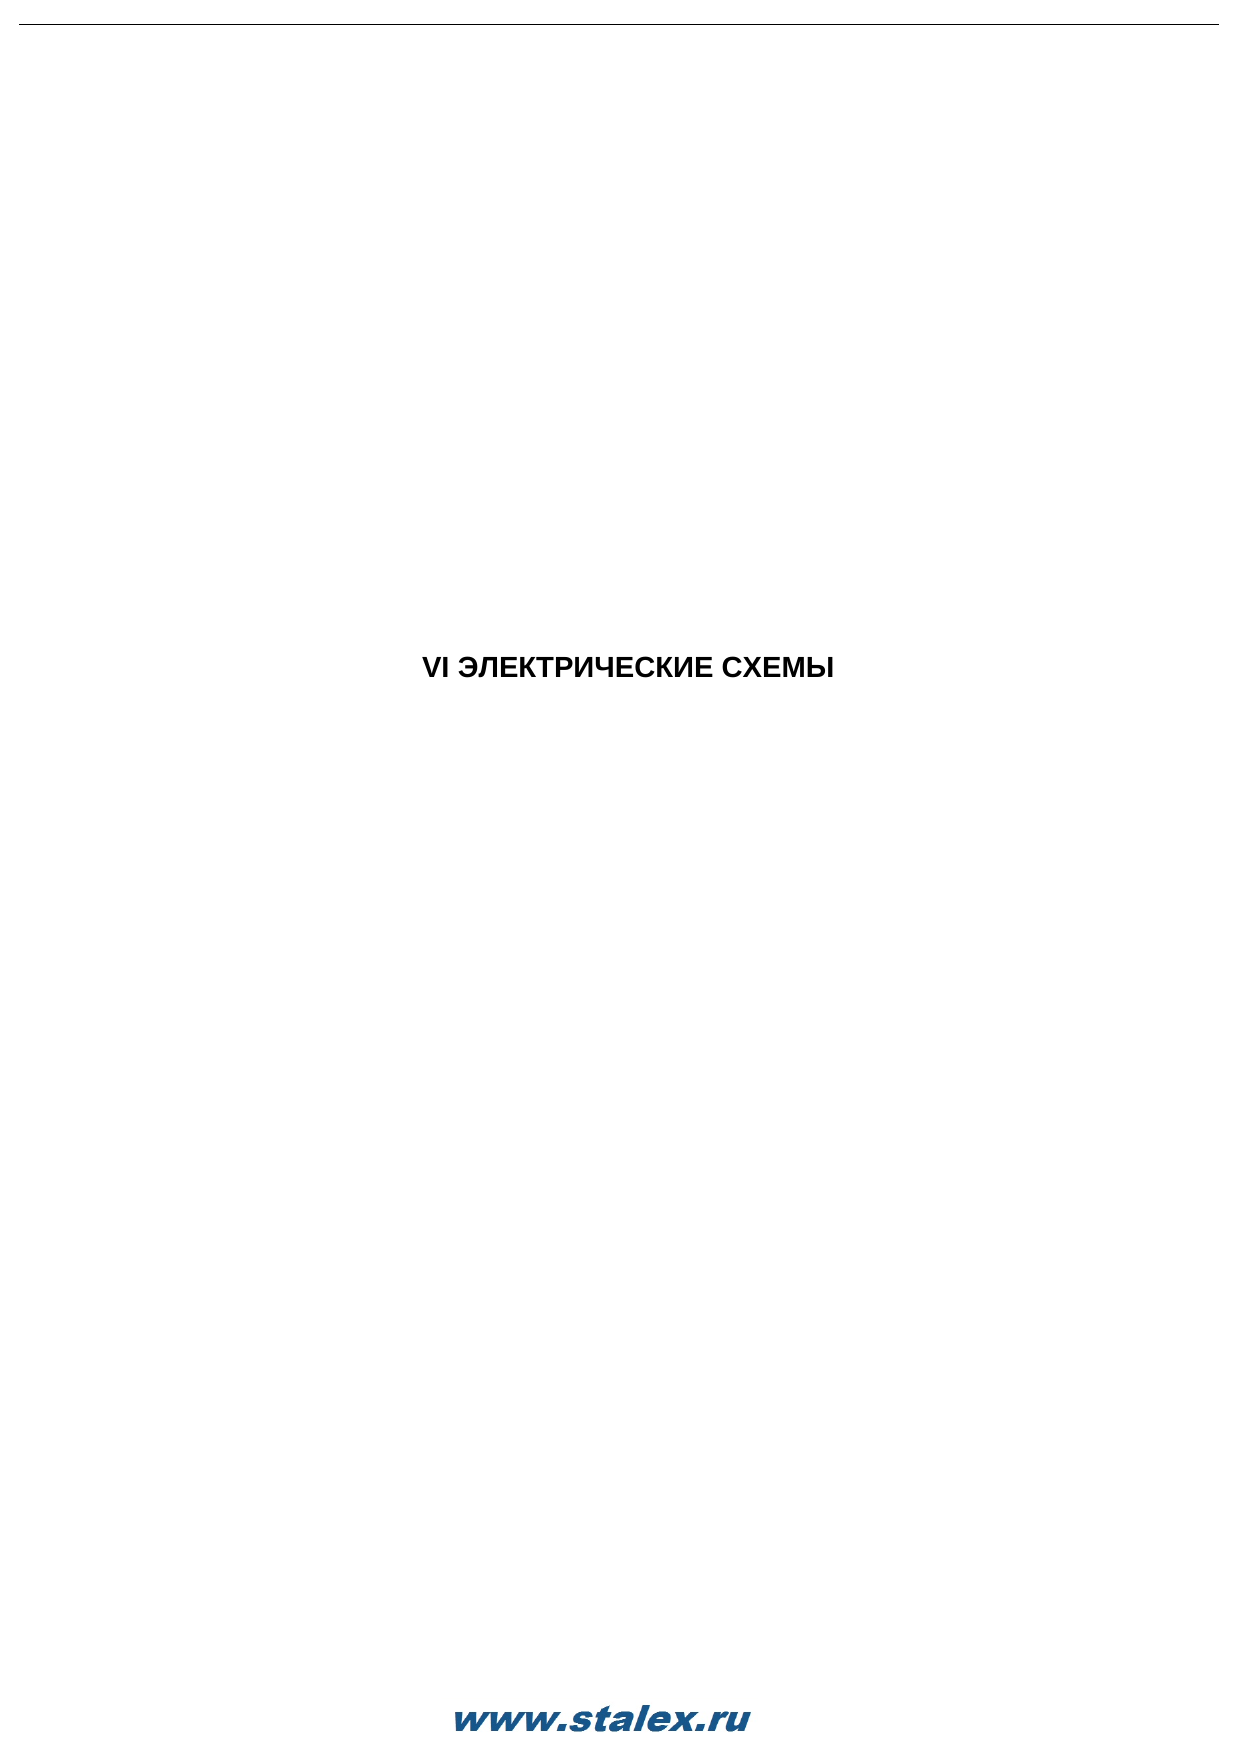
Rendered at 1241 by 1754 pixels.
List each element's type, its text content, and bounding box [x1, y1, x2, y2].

text VI ЭЛЕКТРИЧЕСКИЕ СХЕМЫ [37, 645, 1200, 689]
